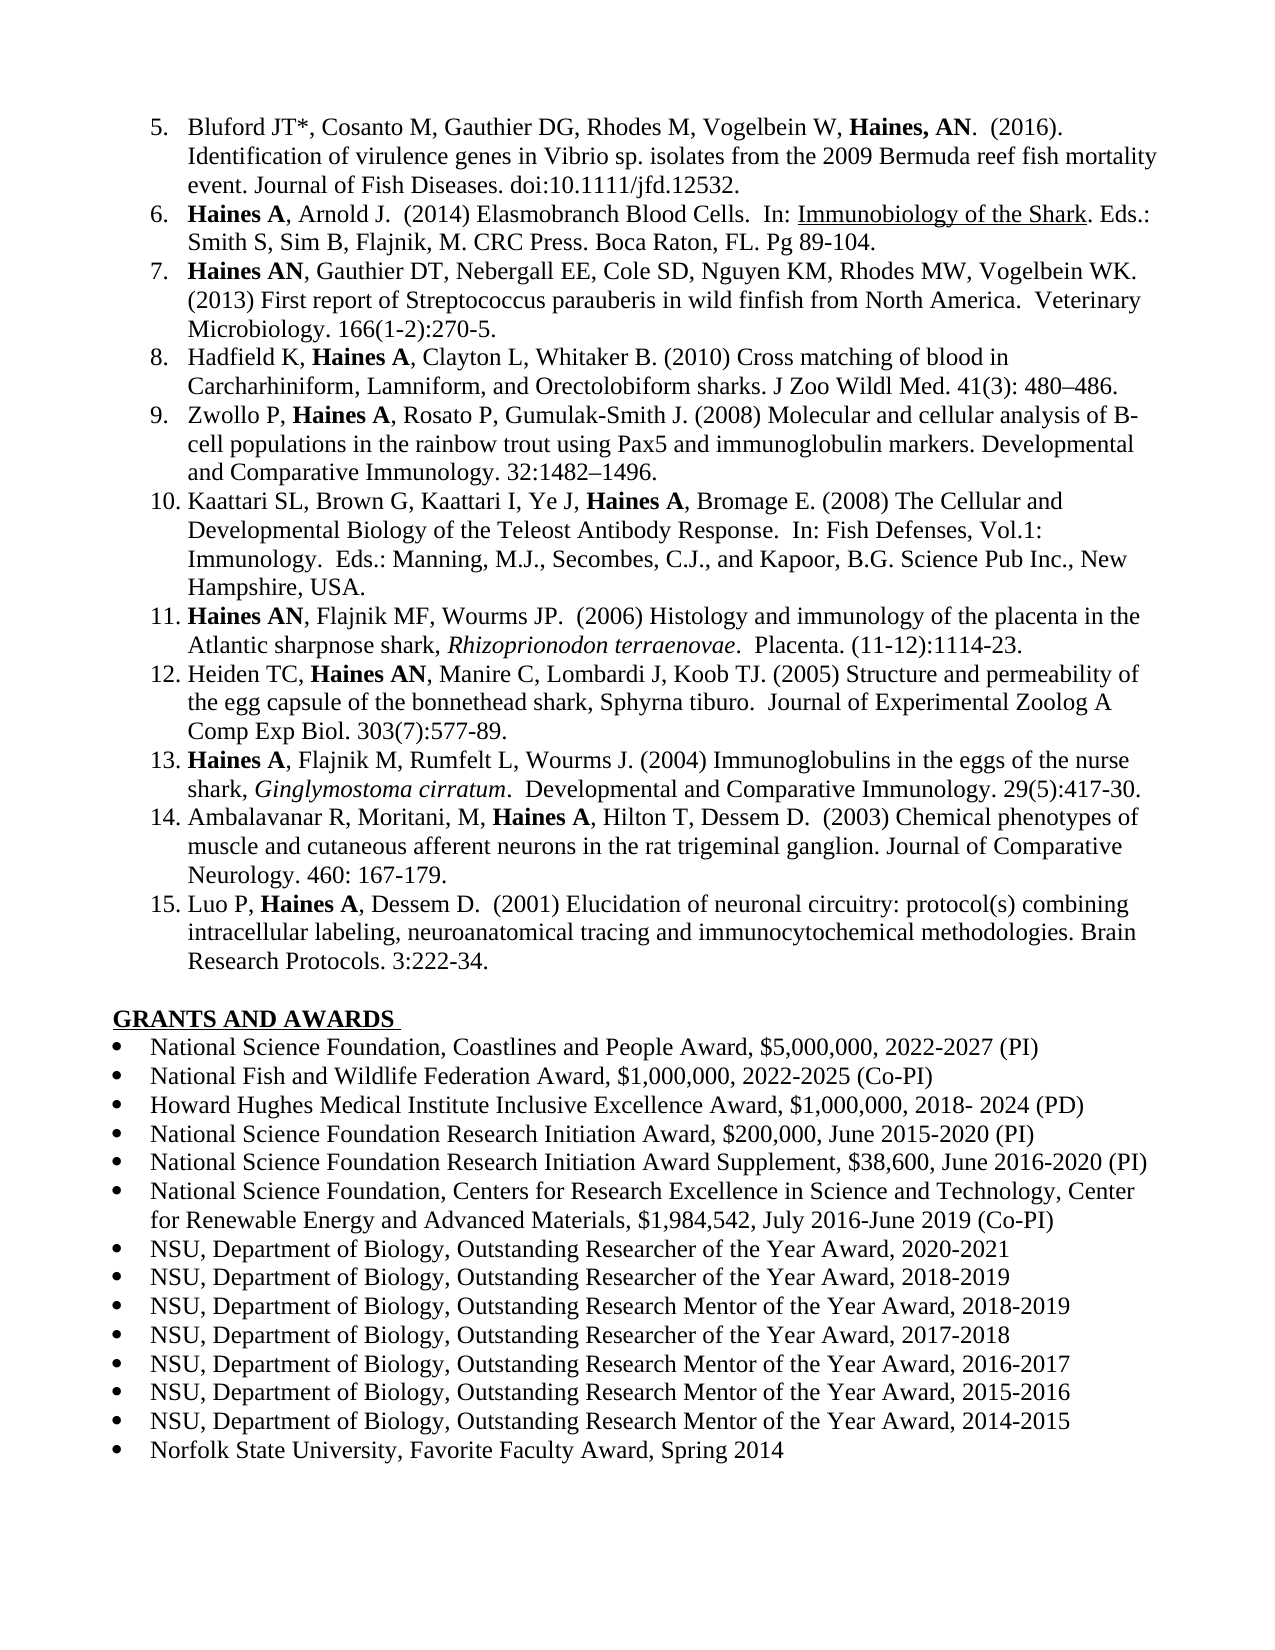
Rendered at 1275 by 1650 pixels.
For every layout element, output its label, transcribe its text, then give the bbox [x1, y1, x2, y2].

text GRANTS AND AWARDS [112, 1004, 1162, 1032]
list National Science Foundation Research Initiation Award Supplement, $38,600, June 2016-2020 (PI) [112, 1147, 1162, 1176]
list Haines AN, Gauthier DT, Nebergall EE, Cole SD, Nguyen KM, Rhodes MW, Vogelbein WK. (2013) First report of Streptococcus parauberis in wild finfish from North America. Veterinary Microbiology. 166(1-2):270-5. [150, 256, 1162, 342]
list Haines AN, Flajnik MF, Wourms JP. (2006) Histology and immunology of the placenta in the Atlantic sharpnose shark, Rhizoprionodon terraenovae. Placenta. (11-12):1114-23. [150, 601, 1162, 659]
list Ambalavanar R, Moritani, M, Haines A, Hilton T, Dessem D. (2003) Chemical phenotypes of muscle and cutaneous afferent neurons in the rat trigeminal ganglion. Journal of Comparative Neurology. 460: 167-179. [150, 802, 1162, 889]
list National Science Foundation, Coastlines and People Award, $5,000,000, 2022-2027 (PI) [112, 1032, 1162, 1061]
list Howard Hughes Medical Institute Inclusive Excellence Award, $1,000,000, 2018- 2024 (PD) [112, 1090, 1162, 1119]
list NSU, Department of Biology, Outstanding Research Mentor of the Year Award, 2015-2016 [112, 1377, 1162, 1406]
list NSU, Department of Biology, Outstanding Researcher of the Year Award, 2018-2019 [112, 1262, 1162, 1291]
list Haines A, Flajnik M, Rumfelt L, Wourms J. (2004) Immunoglobulins in the eggs of the nurse shark, Ginglymostoma cirratum. Developmental and Comparative Immunology. 29(5):417-30. [150, 745, 1162, 802]
list Bluford JT*, Cosanto M, Gauthier DG, Rhodes M, Vogelbein W, Haines, AN. (2016). Identification of virulence genes in Vibrio sp. isolates from the 2009 Bermuda reef fish mortality event. Journal of Fish Diseases. doi:10.1111/jfd.12532. [150, 112, 1162, 199]
list NSU, Department of Biology, Outstanding Research Mentor of the Year Award, 2014-2015 [112, 1406, 1162, 1435]
list Zwollo P, Haines A, Rosato P, Gumulak-Smith J. (2008) Molecular and cellular analysis of B-cell populations in the rainbow trout using Pax5 and immunoglobulin markers. Developmental and Comparative Immunology. 32:1482–1496. [150, 400, 1162, 486]
list NSU, Department of Biology, Outstanding Researcher of the Year Award, 2020-2021 [112, 1234, 1162, 1262]
list NSU, Department of Biology, Outstanding Researcher of the Year Award, 2017-2018 [112, 1320, 1162, 1349]
list Norfolk State University, Favorite Faculty Award, Spring 2014 [112, 1435, 1162, 1464]
list National Science Foundation, Centers for Research Excellence in Science and Technology, Center for Renewable Energy and Advanced Materials, $1,984,542, July 2016-June 2019 (Co-PI) [112, 1176, 1162, 1234]
list Kaattari SL, Brown G, Kaattari I, Ye J, Haines A, Bromage E. (2008) The Cellular and Developmental Biology of the Teleost Antibody Response. In: Fish Defenses, Vol.1: Immunology. Eds.: Manning, M.J., Secombes, C.J., and Kapoor, B.G. Science Pub Inc., New Hampshire, USA. [150, 486, 1162, 601]
list National Fish and Wildlife Federation Award, $1,000,000, 2022-2025 (Co-PI) [112, 1061, 1162, 1090]
list Haines A, Arnold J. (2014) Elasmobranch Blood Cells. In: Immunobiology of the Shark. Eds.: Smith S, Sim B, Flajnik, M. CRC Press. Boca Raton, FL. Pg 89-104. [150, 199, 1162, 256]
list Luo P, Haines A, Dessem D. (2001) Elucidation of neuronal circuitry: protocol(s) combining intracellular labeling, neuroanatomical tracing and immunocytochemical methodologies. Brain Research Protocols. 3:222-34. [150, 889, 1162, 975]
list National Science Foundation Research Initiation Award, $200,000, June 2015-2020 (PI) [112, 1119, 1162, 1147]
list Heiden TC, Haines AN, Manire C, Lombardi J, Koob TJ. (2005) Structure and permeability of the egg capsule of the bonnethead shark, Sphyrna tiburo. Journal of Experimental Zoolog A Comp Exp Biol. 303(7):577-89. [150, 659, 1162, 745]
list NSU, Department of Biology, Outstanding Research Mentor of the Year Award, 2016-2017 [112, 1349, 1162, 1377]
list NSU, Department of Biology, Outstanding Research Mentor of the Year Award, 2018-2019 [112, 1291, 1162, 1320]
list Hadfield K, Haines A, Clayton L, Whitaker B. (2010) Cross matching of blood in Carcharhiniform, Lamniform, and Orectolobiform sharks. J Zoo Wildl Med. 41(3): 480–486. [150, 342, 1162, 400]
